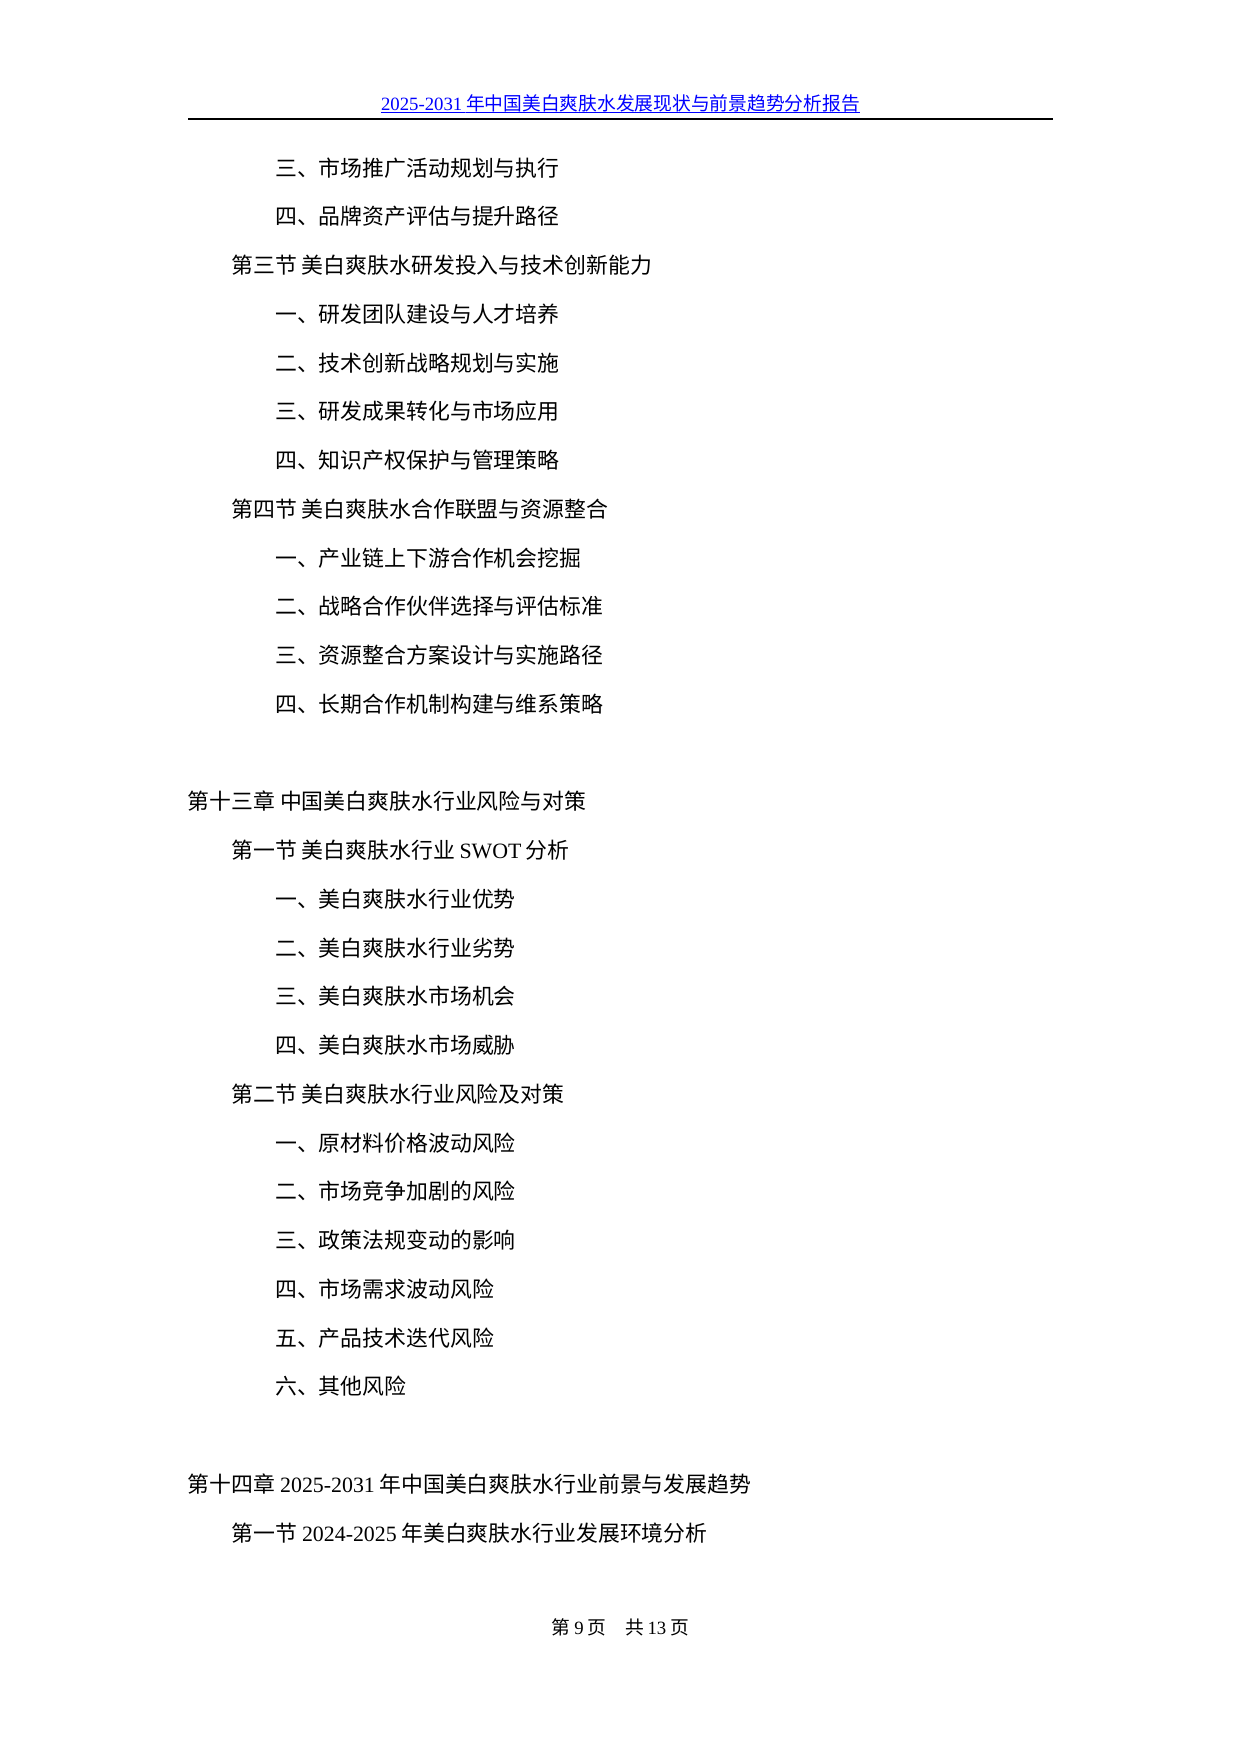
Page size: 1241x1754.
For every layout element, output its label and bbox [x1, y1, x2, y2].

text [187, 150, 1053, 1548]
